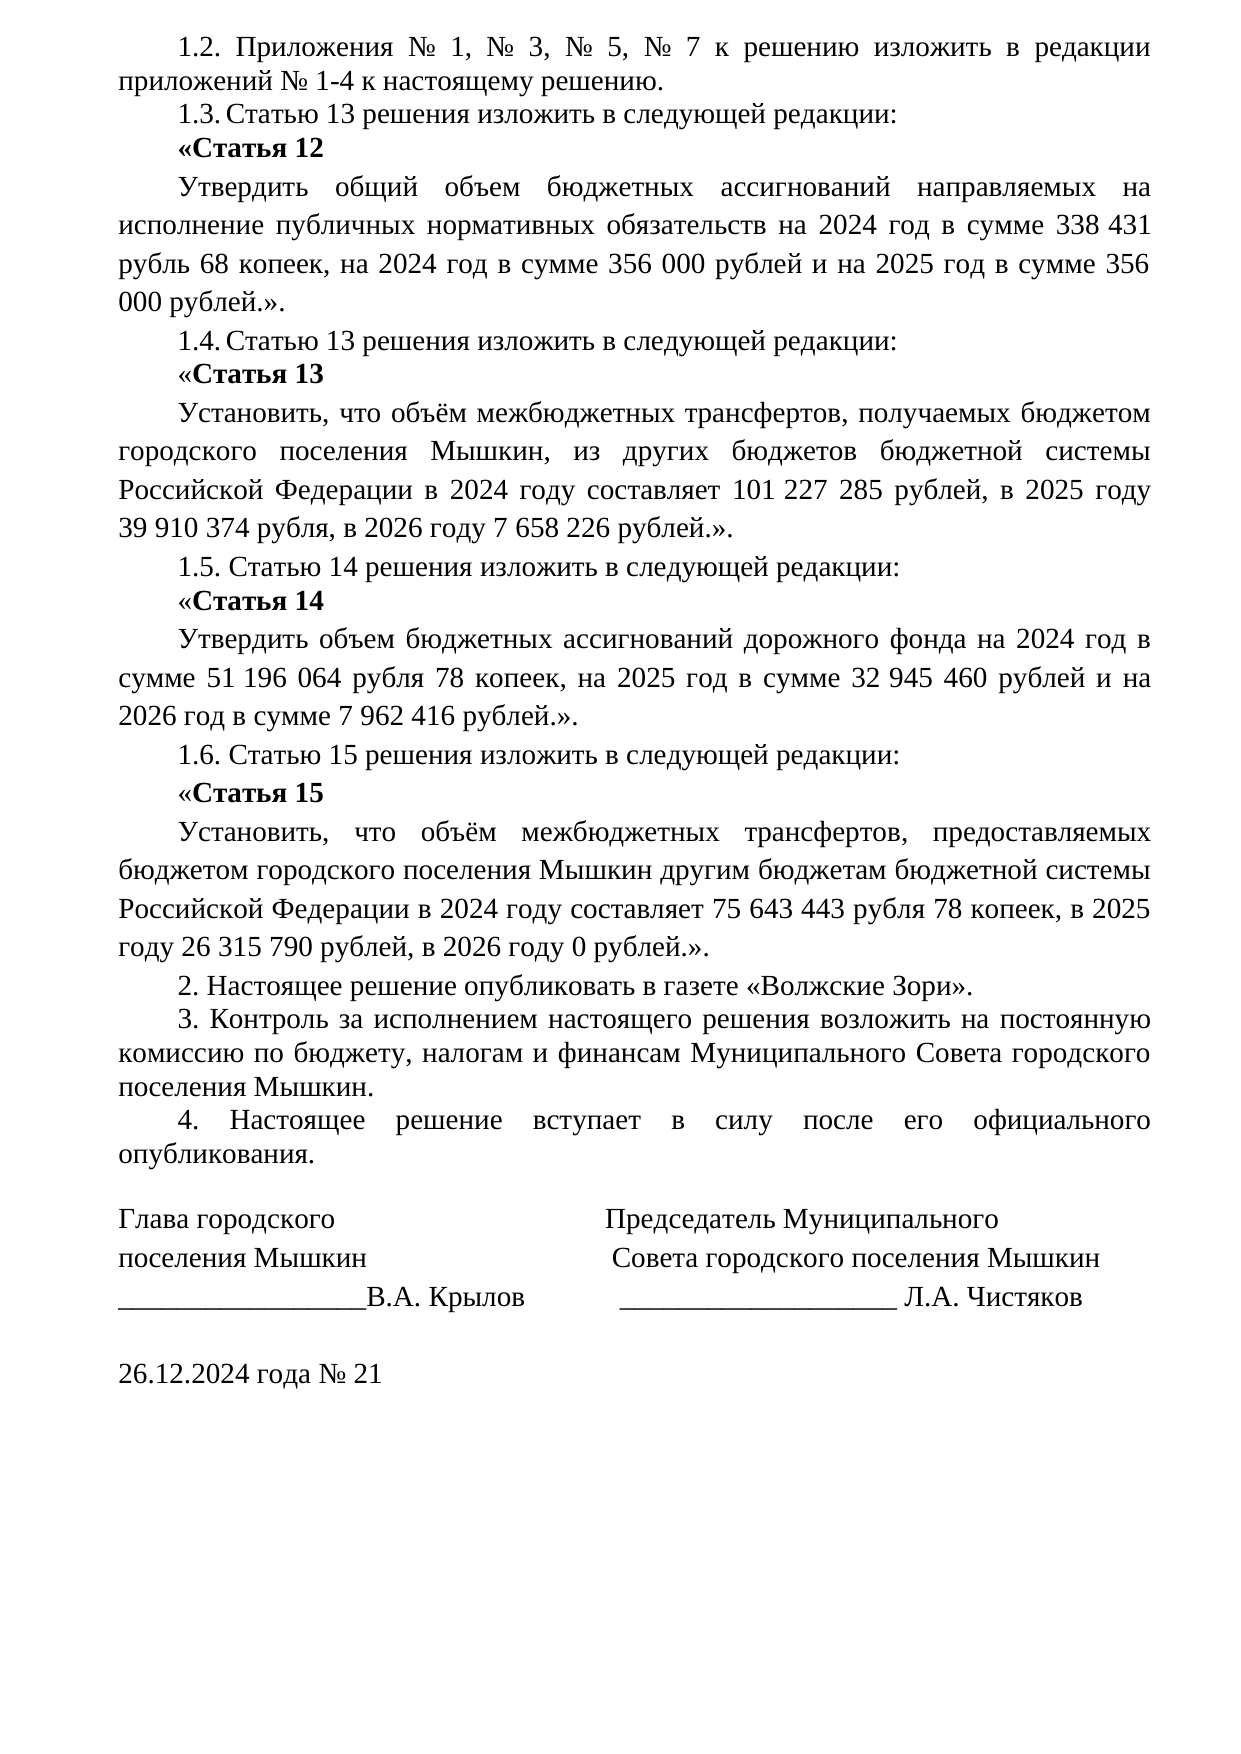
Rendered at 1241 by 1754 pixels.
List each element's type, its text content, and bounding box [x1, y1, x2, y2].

text _________________В.А. Крылов ___________________ Л.А. Чистяков [118, 1279, 1152, 1312]
text «Статья 13 [118, 356, 1152, 390]
title 1.2. Приложения № 1, № 3, № 5, № 7 к решению изложить в редакции приложений № 1-4 к настоящему решению. [118, 29, 1152, 97]
text поселения Мышкин Совета городского поселения Мышкин [118, 1240, 1152, 1274]
title 1.4. Статью 13 решения изложить в следующей редакции: [118, 323, 1152, 356]
title 4. Настоящее решение вступает в силу после его официального опубликования. [118, 1102, 1152, 1169]
title 3. Контроль за исполнением настоящего решения возложить на постоянную комиссию по бюджету, налогам и финансам Муниципального Совета городского поселения Мышкин. [118, 1002, 1152, 1102]
text «Статья 12 [118, 130, 1152, 164]
text Утвердить общий объем бюджетных ассигнований направляемых на исполнение публичных нормативных обязательств на 2024 год в сумме 338 431 рубль 68 копеек, на 2024 год в сумме 356 000 рублей и на 2025 год в сумме 356 000 рублей.». [118, 169, 1152, 318]
text «Статья 15 [118, 775, 1152, 809]
text 26.12.2024 года № 21 [118, 1356, 1152, 1389]
text 1.6. Статью 15 решения изложить в следующей редакции: [118, 737, 1152, 770]
text Утвердить объем бюджетных ассигнований дорожного фонда на 2024 год в сумме 51 196 064 рубля 78 копеек, на 2025 год в сумме 32 945 460 рублей и на 2026 год в сумме 7 962 416 рублей.». [118, 621, 1152, 732]
text Установить, что объём межбюджетных трансфертов, предоставляемых бюджетом городского поселения Мышкин другим бюджетам бюджетной системы Российской Федерации в 2024 году составляет 75 643 443 рубля 78 копеек, в 2025 году 26 315 790 рублей, в 2026 году 0 рублей.». [118, 814, 1152, 963]
text Глава городского Председатель Муниципального [118, 1202, 1152, 1235]
title 1.5. Статью 14 решения изложить в следующей редакции: [118, 549, 1152, 583]
text «Статья 14 [118, 583, 1152, 616]
title 1.3. Статью 13 решения изложить в следующей редакции: [118, 97, 1152, 130]
text 2. Настоящее решение опубликовать в газете «Волжские Зори». [118, 968, 1152, 1002]
text Установить, что объём межбюджетных трансфертов, получаемых бюджетом городского поселения Мышкин, из других бюджетов бюджетной системы Российской Федерации в 2024 году составляет 101 227 285 рублей, в 2025 году 39 910 374 рубля, в 2026 году 7 658 226 рублей.». [118, 395, 1152, 544]
